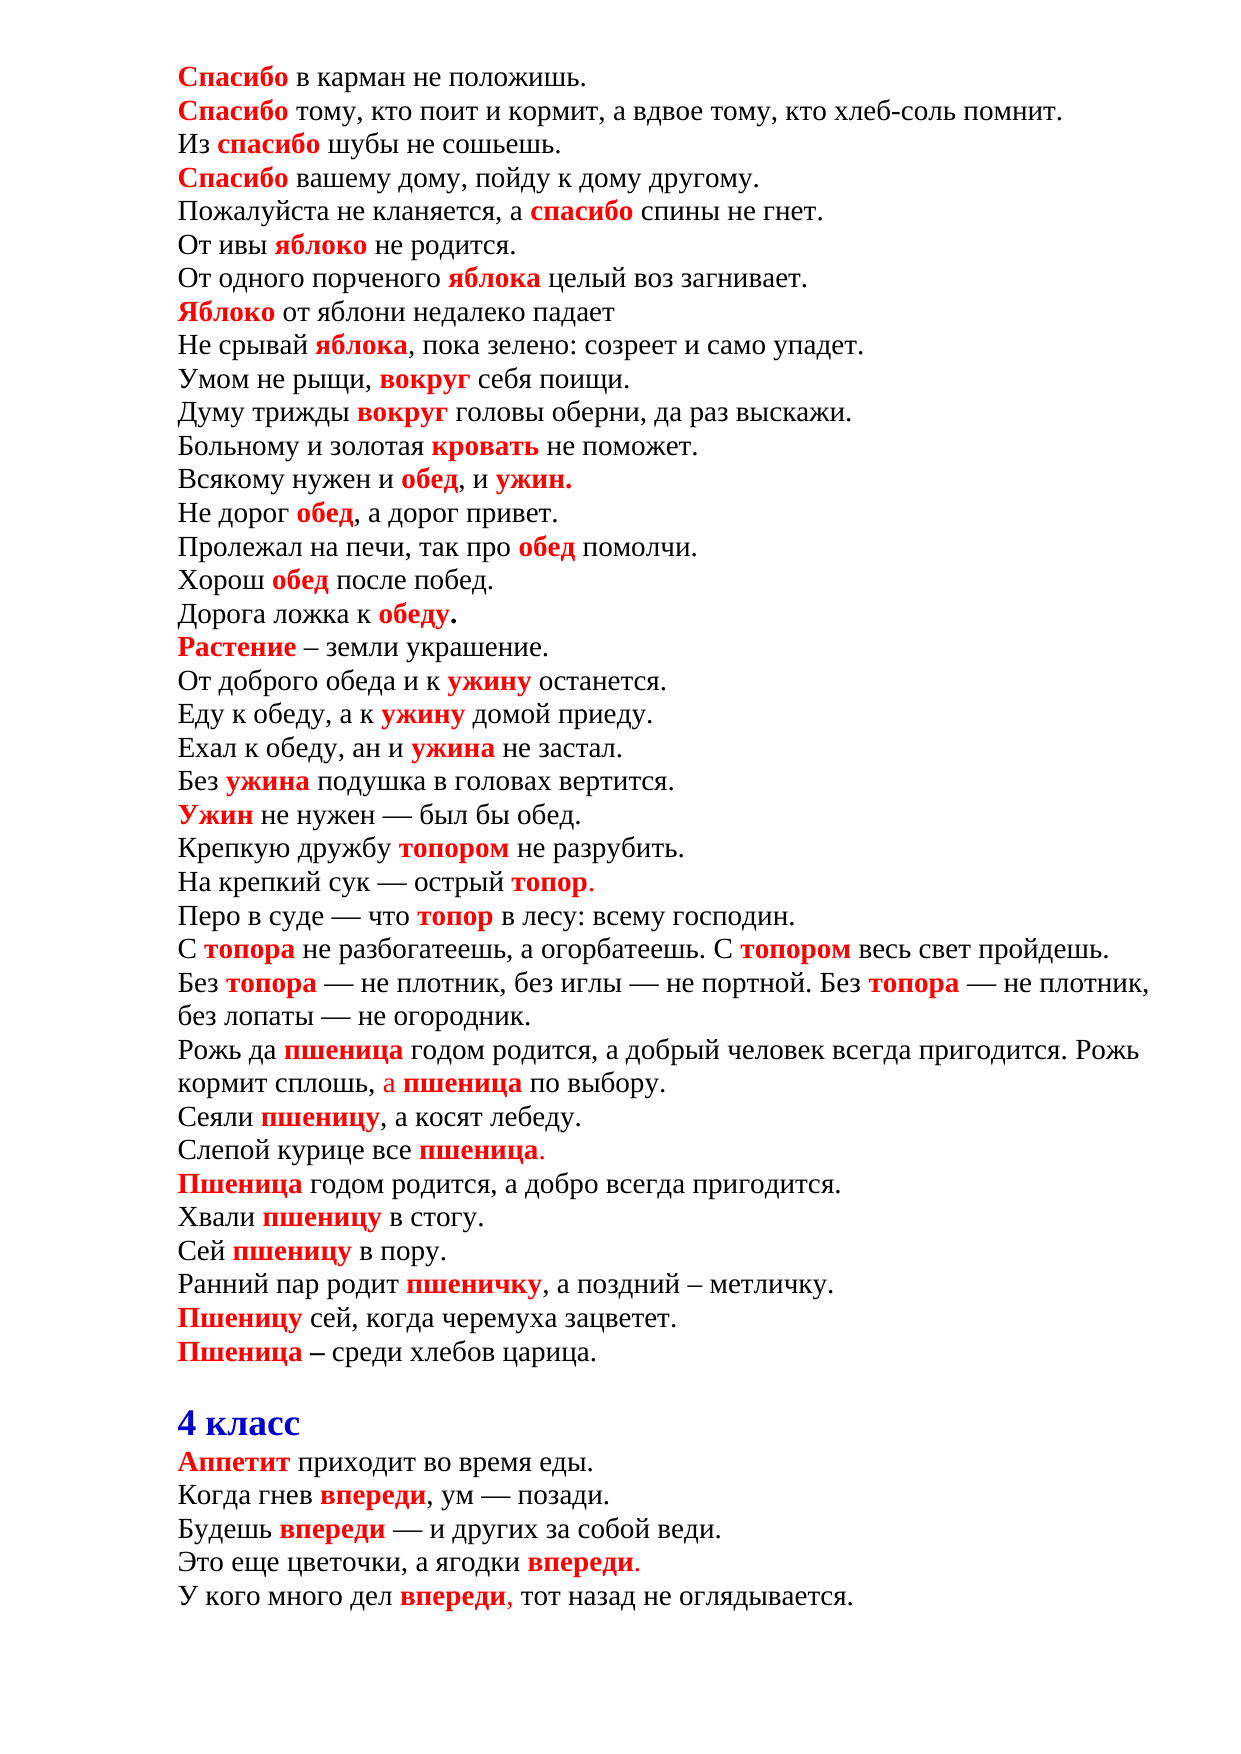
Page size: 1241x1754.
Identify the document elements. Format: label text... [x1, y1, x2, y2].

text Ехал к обеду, ан и ужина не застал. [177, 730, 1152, 763]
text Спасибо тому, кто поит и кормит, а вдвое тому, кто хлеб-соль помнит. [177, 93, 1152, 126]
text Слепой курице все пшеница. [177, 1132, 1152, 1166]
text На крепкий сук — острый топор. [177, 864, 1152, 898]
text Дорога ложка к обеду. [177, 596, 1152, 629]
text Умом не рыщи, вокруг себя поищи. [177, 361, 1152, 394]
text Думу трижды вокруг головы оберни, да раз выскажи. [177, 394, 1152, 428]
text Спасибо вашему дому, пойду к дому другому. [177, 160, 1152, 193]
text Хорош обед после побед. [177, 562, 1152, 596]
text Еду к обеду, а к ужину домой приеду. [177, 696, 1152, 730]
text Пшеница годом родится, а добро всегда пригодится. [177, 1166, 1152, 1199]
text Будешь впереди — и других за собой веди. [177, 1511, 1152, 1544]
text Спасибо в карман не положишь. [177, 59, 1152, 93]
text Аппетит приходит во время еды. [177, 1444, 1152, 1477]
text Когда гнев впереди, ум — позади. [177, 1477, 1152, 1511]
text Пролежал на печи, так про обед помолчи. [177, 529, 1152, 562]
text Не дорог обед, а дорог привет. [177, 495, 1152, 529]
text Без ужина подушка в головах вертится. [177, 763, 1152, 797]
text Ужин не нужен — был бы обед. [177, 797, 1152, 831]
text Хвали пшеницу в стогу. [177, 1199, 1152, 1233]
text Пожалуйста не кланяется, а спасибо спины не гнет. [177, 193, 1152, 227]
text Без топора — не плотник, без иглы — не портной. Без топора — не плотник, без лопаты — не огородник. [177, 965, 1152, 1032]
text Крепкую дружбу топором не разрубить. [177, 831, 1152, 864]
text Пшеница – среди хлебов царица. [177, 1334, 1152, 1367]
text Больному и золотая кровать не поможет. [177, 428, 1152, 462]
text С топора не разбогатеешь, а огорбатеешь. С топором весь свет пройдешь. [177, 931, 1152, 965]
text У кого много дел впереди, тот назад не оглядывается. [177, 1578, 1152, 1612]
text Это еще цветочки, а ягодки впереди. [177, 1544, 1152, 1578]
text Рожь да пшеница годом родится, а добрый человек всегда пригодится. Рожь кормит сплошь, а пшеница по выбору. [177, 1032, 1152, 1099]
text Сеяли пшеницу, а косят лебеду. [177, 1099, 1152, 1132]
text Растение – земли украшение. От доброго обеда и к ужину останется. [177, 629, 1152, 696]
text Перо в суде — что топор в лесу: всему господин. [177, 898, 1152, 931]
text 4 класс [177, 1401, 1152, 1444]
text От ивы яблоко не родится. [177, 227, 1152, 260]
text Ранний пар родит пшеничку, а поздний – метличку. [177, 1267, 1152, 1300]
text Не срывай яблока, пока зелено: созреет и само упадет. [177, 327, 1152, 361]
text От одного порченого яблока целый воз загнивает. [177, 260, 1152, 294]
text Из спасибо шубы не сошьешь. [177, 126, 1152, 160]
text Пшеницу сей, когда черемуха зацветет. [177, 1300, 1152, 1334]
text Всякому нужен и обед, и ужин. [177, 462, 1152, 495]
text Яблоко от яблони недалеко падает [177, 294, 1152, 327]
text Сей пшеницу в пору. [177, 1233, 1152, 1267]
